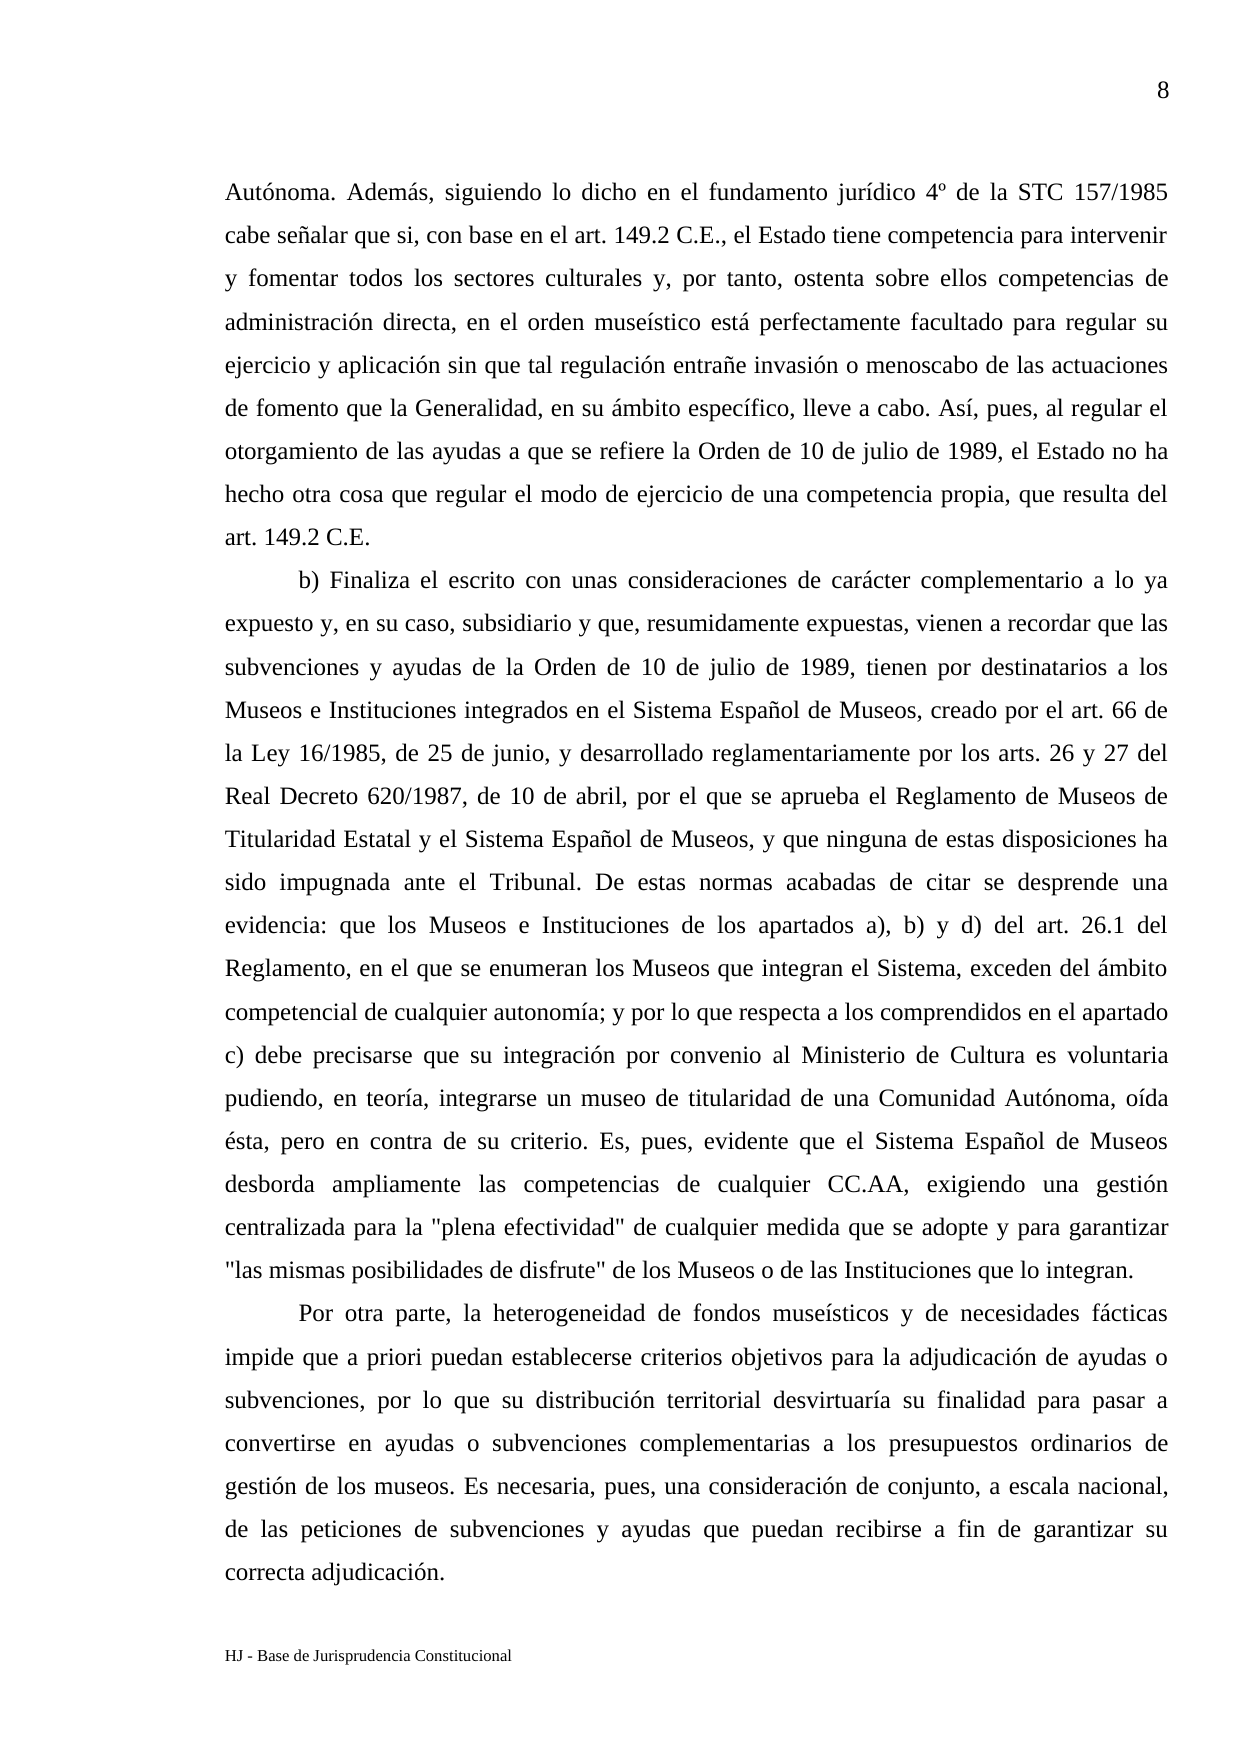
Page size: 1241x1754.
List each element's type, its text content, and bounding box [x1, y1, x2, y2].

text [224, 177, 1169, 551]
text Por otra parte, la heterogeneidad de fondos museísticos y de necesidades fácticas impide que a priori puedan establecerse criterios objetivos para la adjudicación de ayudas o subvenciones, por lo que su distribución territorial desvirtuaría su finalidad para pasar a convertirse en ayudas o subvenciones complementarias a los presupuestos ordinarios de gestión de los museos. Es necesaria, pues, una consideración de conjunto, a escala nacional, de las peticiones de subvenciones y ayudas que puedan recibirse a fin de garantizar su correcta adjudicación. [224, 1298, 1169, 1586]
text b) Finaliza el escrito con unas consideraciones de carácter complementario a lo ya expuesto y, en su caso, subsidiario y que, resumidamente expuestas, vienen a recordar que las subvenciones y ayudas de la Orden de 10 de julio de 1989, tienen por destinatarios a los Museos e Instituciones integrados en el Sistema Español de Museos, creado por el art. 66 de la Ley 16/1985, de 25 de junio, y desarrollado reglamentariamente por los arts. 26 y 27 del Real Decreto 620/1987, de 10 de abril, por el que se aprueba el Reglamento de Museos de Titularidad Estatal y el Sistema Español de Museos, y que ninguna de estas disposiciones ha sido impugnada ante el Tribunal. De estas normas acabadas de citar se desprende una evidencia: que los Museos e Instituciones de los apartados a), b) y d) del art. 26.1 del Reglamento, en el que se enumeran los Museos que integran el Sistema, exceden del ámbito competencial de cualquier autonomía; y por lo que respecta a los comprendidos en el apartado c) debe precisarse que su integración por convenio al Ministerio de Cultura es voluntaria pudiendo, en teoría, integrarse un museo de titularidad de una Comunidad Autónoma, oída ésta, pero en contra de su criterio. Es, pues, evidente que el Sistema Español de Museos desborda ampliamente las competencias de cualquier CC.AA, exigiendo una gestión centralizada para la "plena efectividad" de cualquier medida que se adopte y para garantizar "las mismas posibilidades de disfrute" de los Museos o de las Instituciones que lo integran. [224, 565, 1169, 1284]
